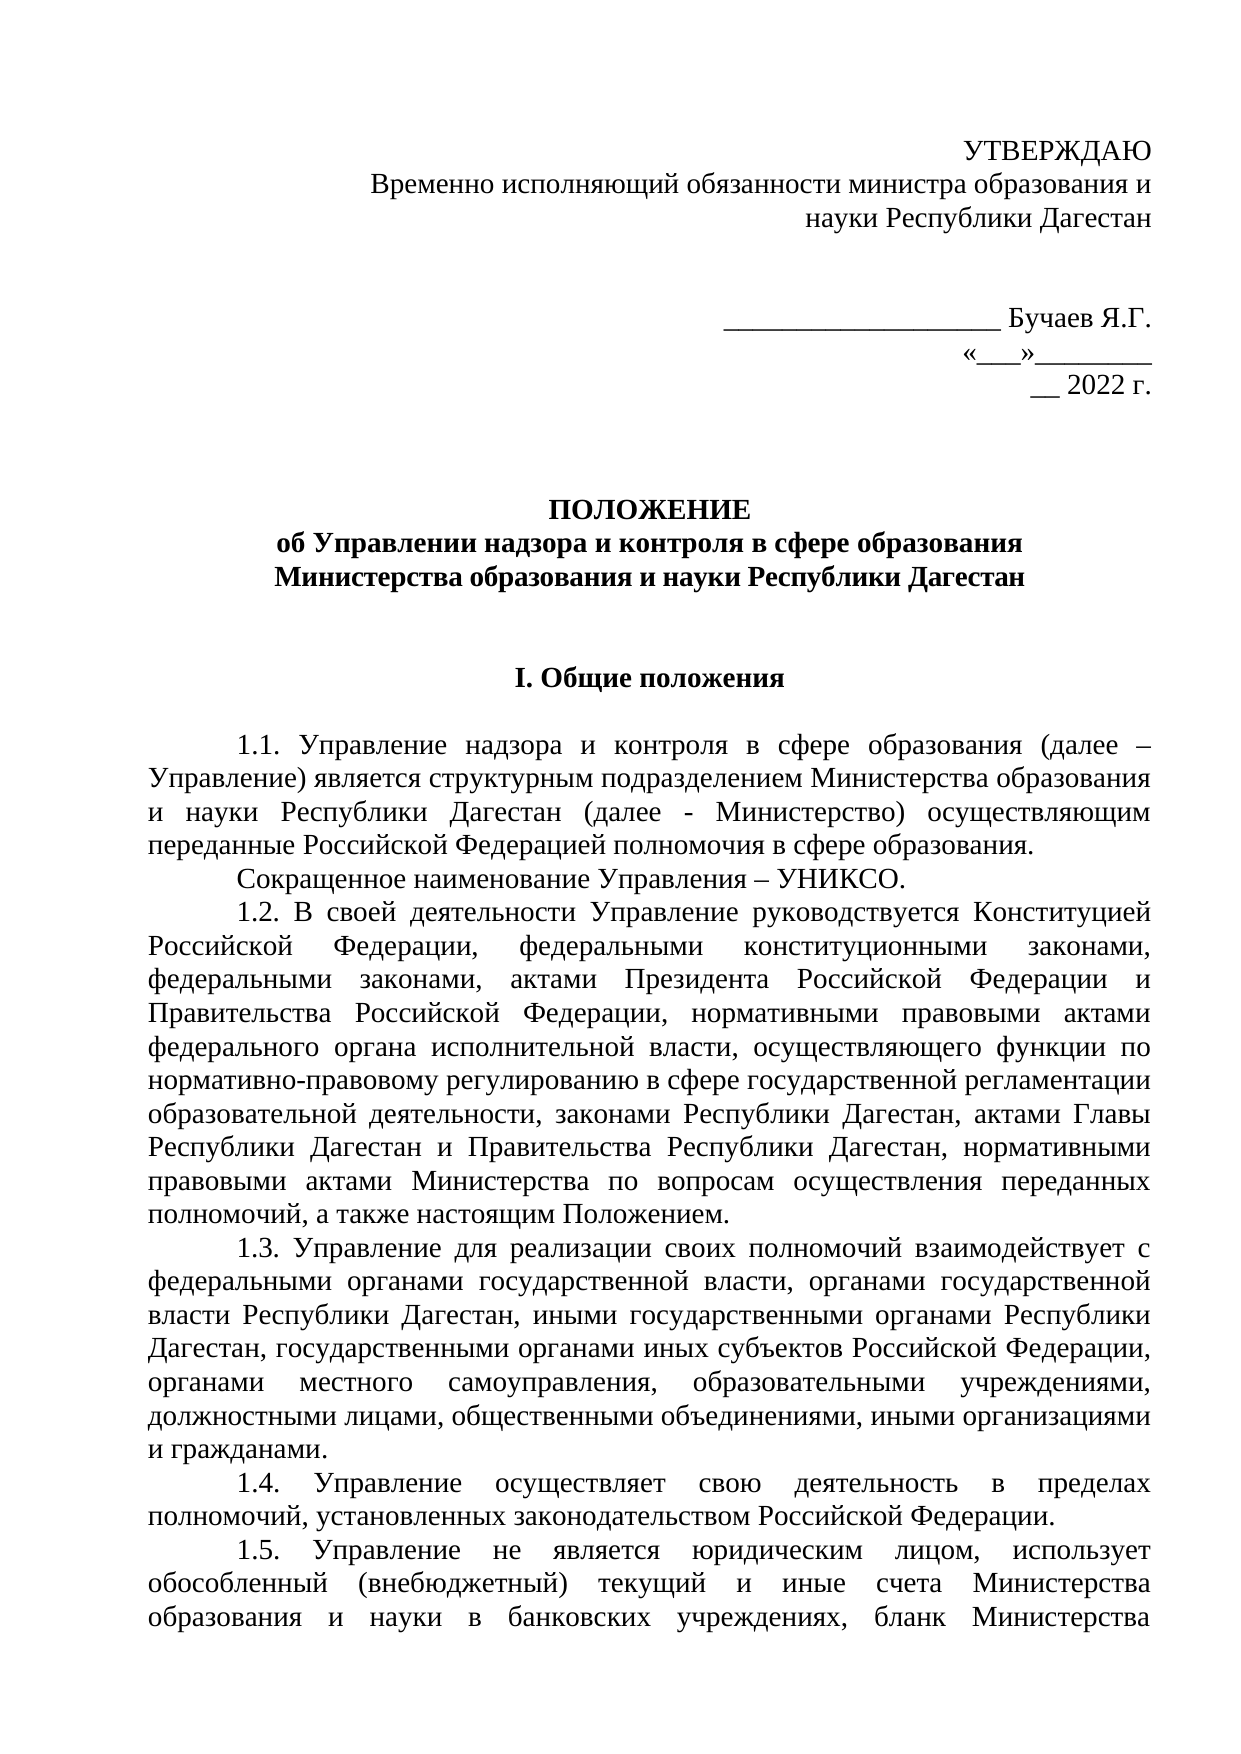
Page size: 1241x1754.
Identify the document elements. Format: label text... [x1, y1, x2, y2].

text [148, 1532, 1152, 1632]
text УТВЕРЖДАЮ [148, 133, 1152, 166]
text «___»__________ 2022 г. [148, 334, 1152, 401]
text Временно исполняющий обязанности министра образования и науки Республики Дагестан [148, 166, 1152, 233]
text 1.1. Управление надзора и контроля в сфере образования (далее – Управление) является структурным подразделением Министерства образования и науки Республики Дагестан (далее - Министерство) осуществляющим переданные Российской Федерацией полномочия в сфере образования. [148, 727, 1152, 861]
text Министерства образования и науки Республики Дагестан [148, 559, 1152, 593]
text ___________________ Бучаев Я.Г. [148, 300, 1152, 334]
text 1.2. В своей деятельности Управление руководствуется Конституцией Российской Федерации, федеральными конституционными законами, федеральными законами, актами Президента Российской Федерации и Правительства Российской Федерации, нормативными правовыми актами федерального органа исполнительной власти, осуществляющего функции по нормативно-правовому регулированию в сфере государственной регламентации образовательной деятельности, законами Республики Дагестан, актами Главы Республики Дагестан и Правительства Республики Дагестан, нормативными правовыми актами Министерства по вопросам осуществления переданных полномочий, а также настоящим Положением. [148, 894, 1152, 1230]
text об Управлении надзора и контроля в сфере образования [148, 526, 1152, 559]
text I. Общие положения [148, 660, 1152, 693]
text Сокращенное наименование Управления – УНИКСО. [148, 861, 1152, 894]
text ПОЛОЖЕНИЕ [148, 492, 1152, 526]
text 1.4. Управление осуществляет свою деятельность в пределах полномочий, установленных законодательством Российской Федерации. [148, 1465, 1152, 1532]
text 1.3. Управление для реализации своих полномочий взаимодействует с федеральными органами государственной власти, органами государственной власти Республики Дагестан, иными государственными органами Республики Дагестан, государственными органами иных субъектов Российской Федерации, органами местного самоуправления, образовательными учреждениями, должностными лицами, общественными объединениями, иными организациями и гражданами. [148, 1230, 1152, 1465]
